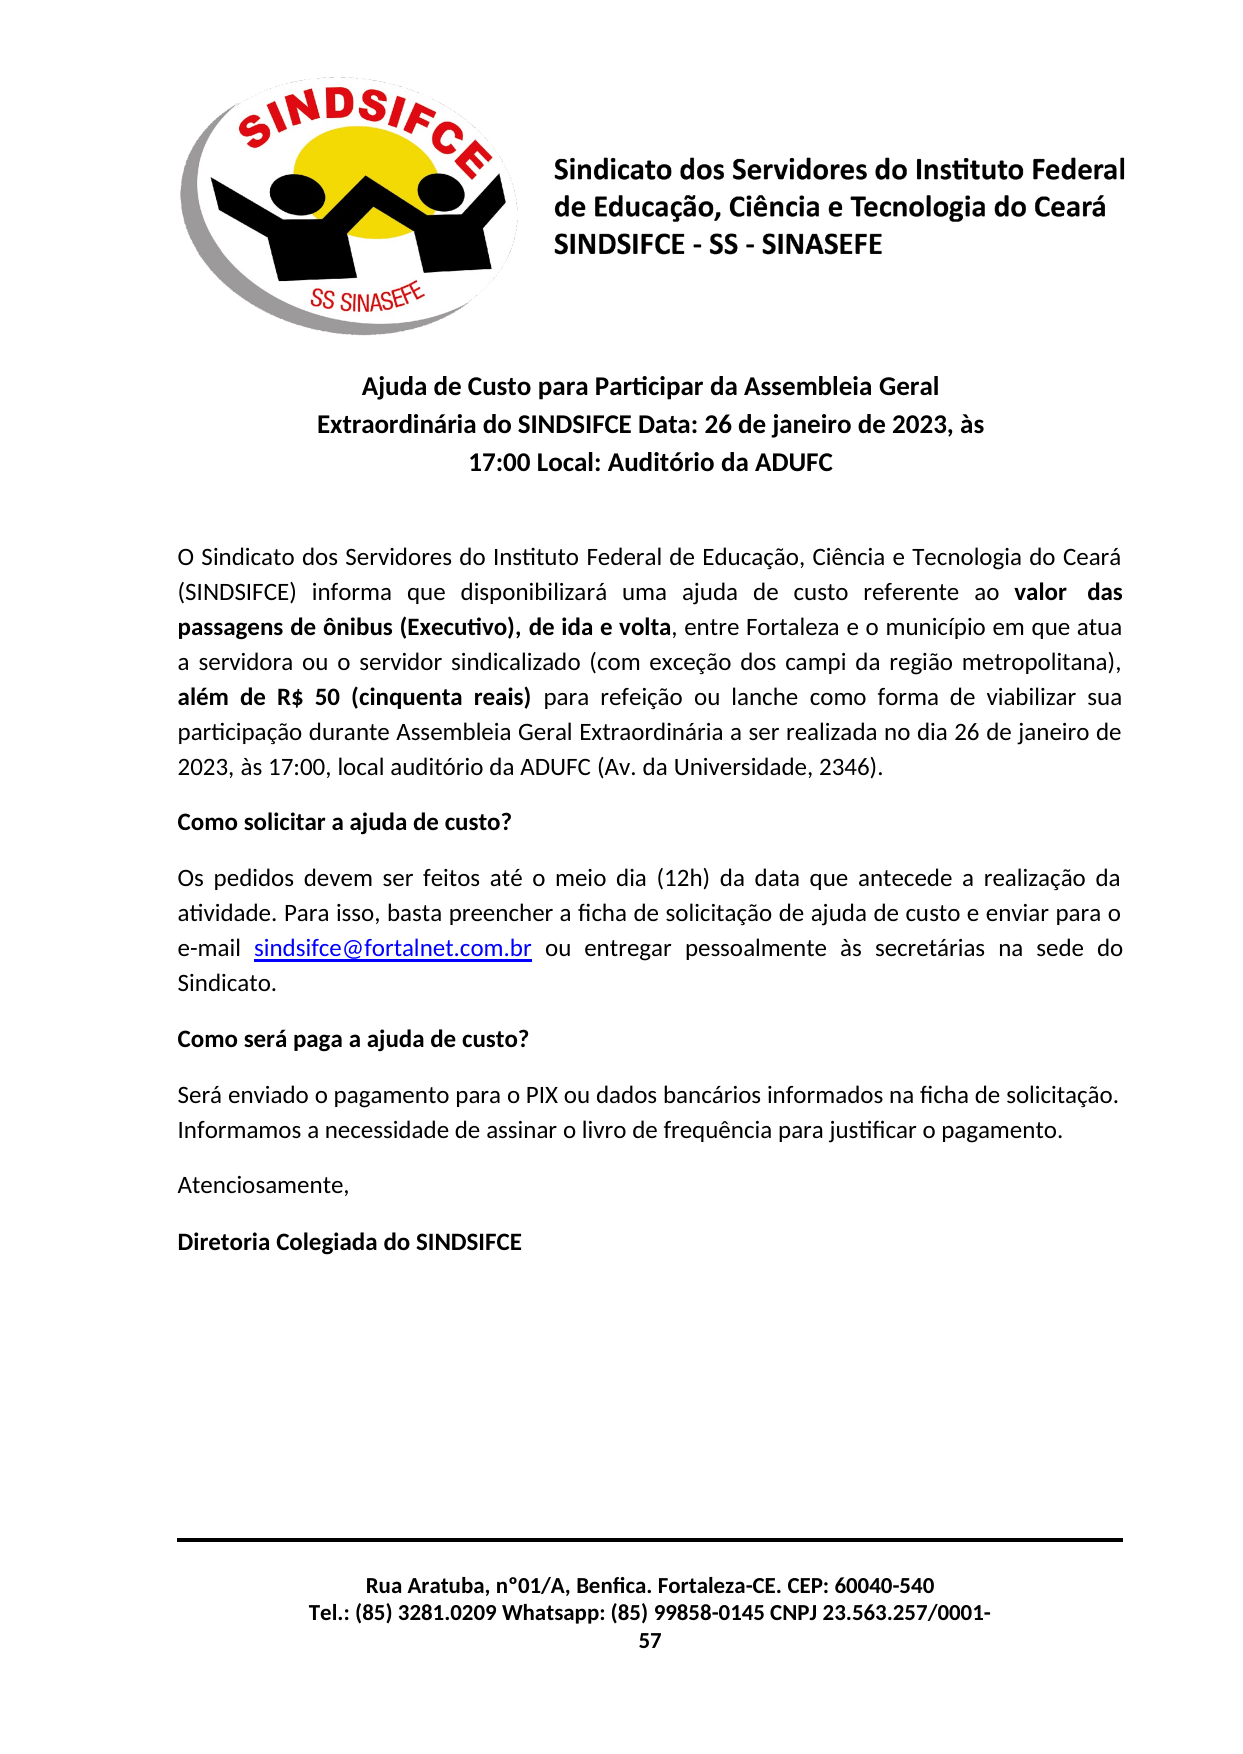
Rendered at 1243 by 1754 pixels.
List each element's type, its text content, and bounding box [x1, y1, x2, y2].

subtitle Como solicitar a ajuda de custo? [177, 807, 1134, 837]
title Ajuda de Custo para Participar da Assembleia Geral Extraordinária do SINDSIFCE Data: 26 de janeiro de 2023, às 17:00 Local: Auditório da ADUFC [286, 369, 1014, 478]
text O Sindicato dos Servidores do Instituto Federal de Educação, Ciência e Tecnologia do Ceará (SINDSIFCE) informa que disponibilizará uma ajuda de custo referente ao valor das passagens de ônibus (Executivo), de ida e volta, entre Fortaleza e o município em que atua a servidora ou o servidor sindicalizado (com exceção dos campi da região metropolitana), além de R$ 50 (cinquenta reais) para refeição ou lanche como forma de viabilizar sua participação durante Assembleia Geral Extraordinária a ser realizada no dia 26 de janeiro de 2023, às 17:00, local auditório da ADUFC (Av. da Universidade, 2346). [177, 541, 1123, 782]
text Será enviado o pagamento para o PIX ou dados bancários informados na ficha de solicitação. Informamos a necessidade de assinar o livro de frequência para justificar o pagamento. [177, 1079, 1121, 1144]
text Atenciosamente, [177, 1169, 1134, 1200]
picture [180, 77, 1126, 337]
subtitle Como será paga a ajuda de custo? [177, 1023, 1134, 1054]
text Os pedidos devem ser feitos até o meio dia (12h) da data que antecede a realização da atividade. Para isso, basta preencher a ficha de solicitação de ajuda de custo e enviar para o e-mail sindsifce@fortalnet.com.br ou entregar pessoalmente às secretárias na sede do Sindicato. [177, 863, 1123, 998]
subtitle Diretoria Colegiada do SINDSIFCE [177, 1226, 1134, 1256]
